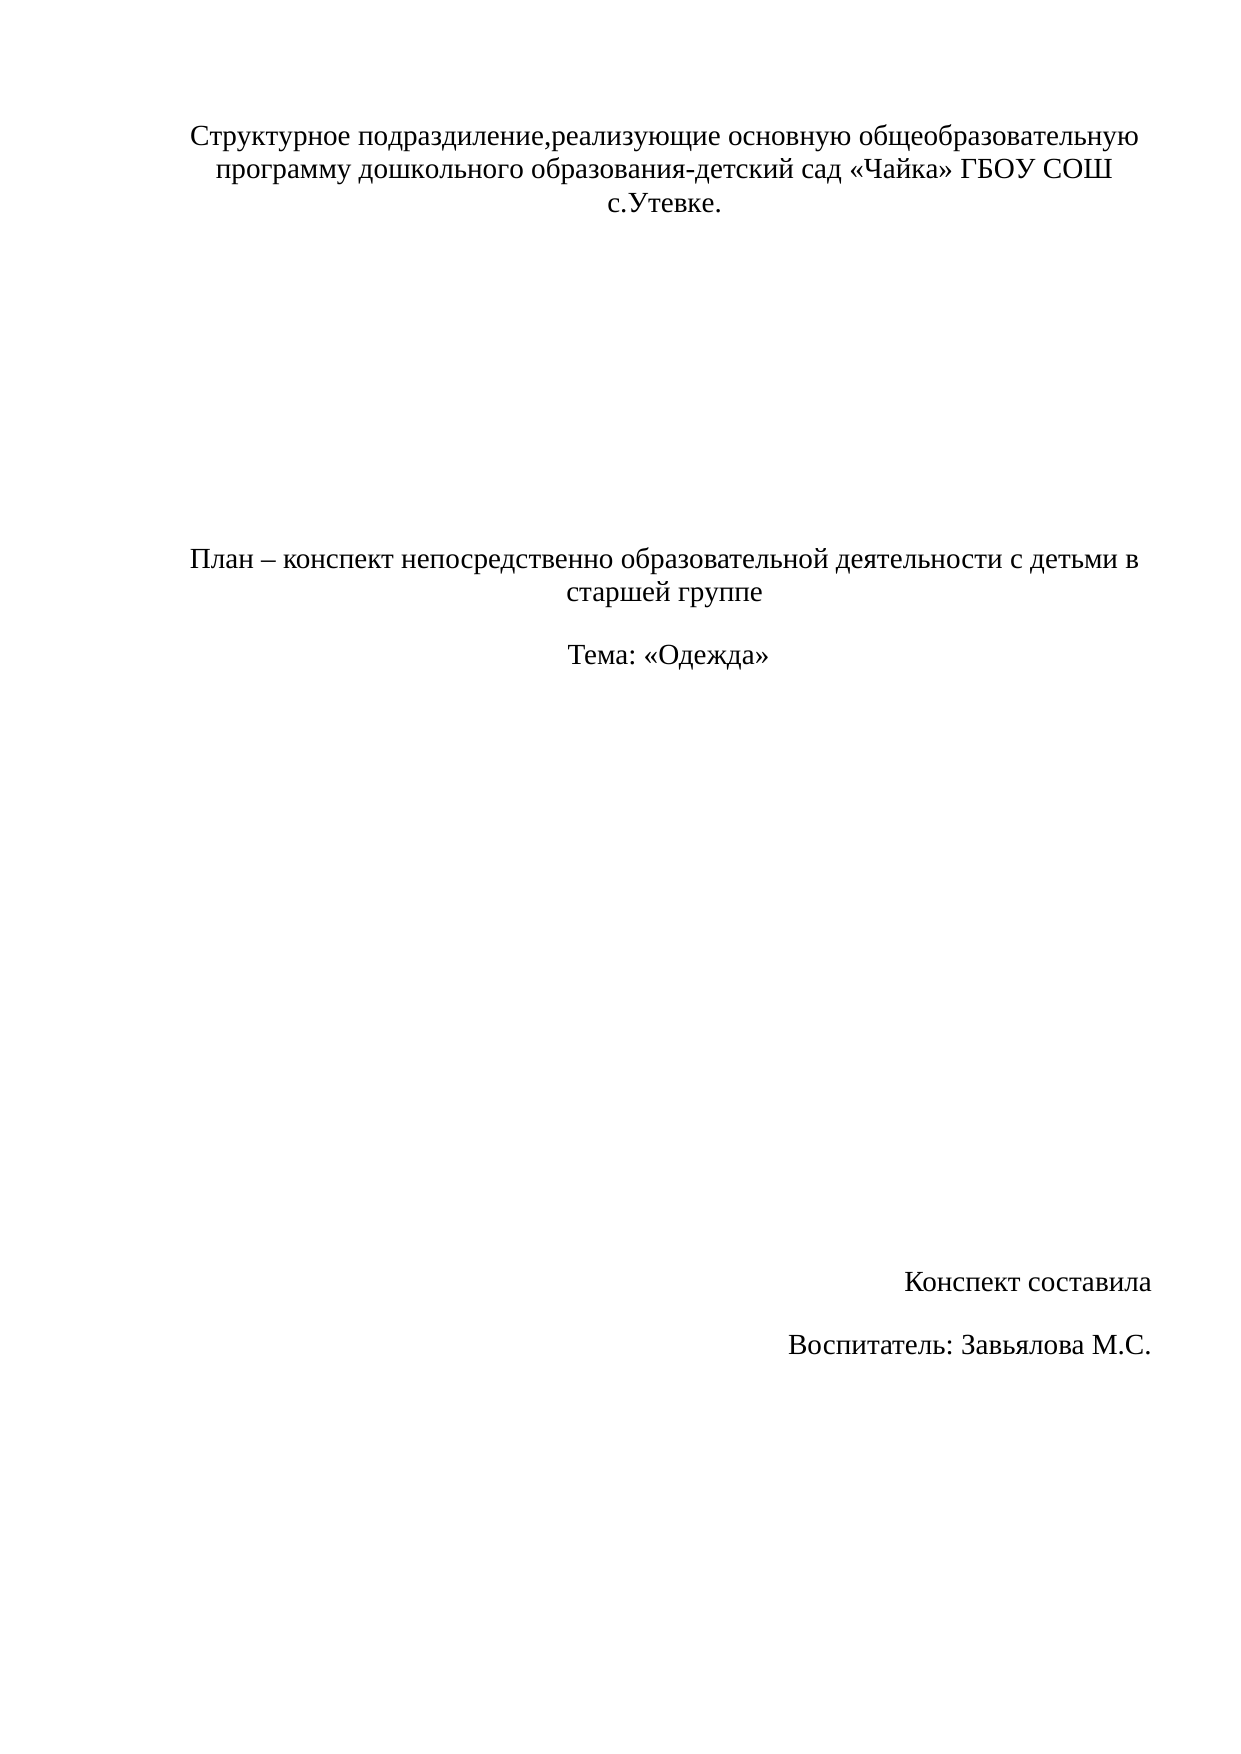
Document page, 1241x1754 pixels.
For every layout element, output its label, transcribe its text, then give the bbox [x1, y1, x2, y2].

text Воспитатель: Завьялова М.С. [177, 1327, 1152, 1361]
text Конспект составила [177, 1264, 1152, 1298]
text План – конспект непосредственно образовательной деятельности с детьми в старшей группе [177, 541, 1152, 608]
text Тема: «Одежда» [177, 637, 1152, 671]
text Структурное подраздиление,реализующие основную общеобразовательную программу дошкольного образования-детский сад «Чайка» ГБОУ СОШ с.Утевке. [177, 118, 1152, 219]
